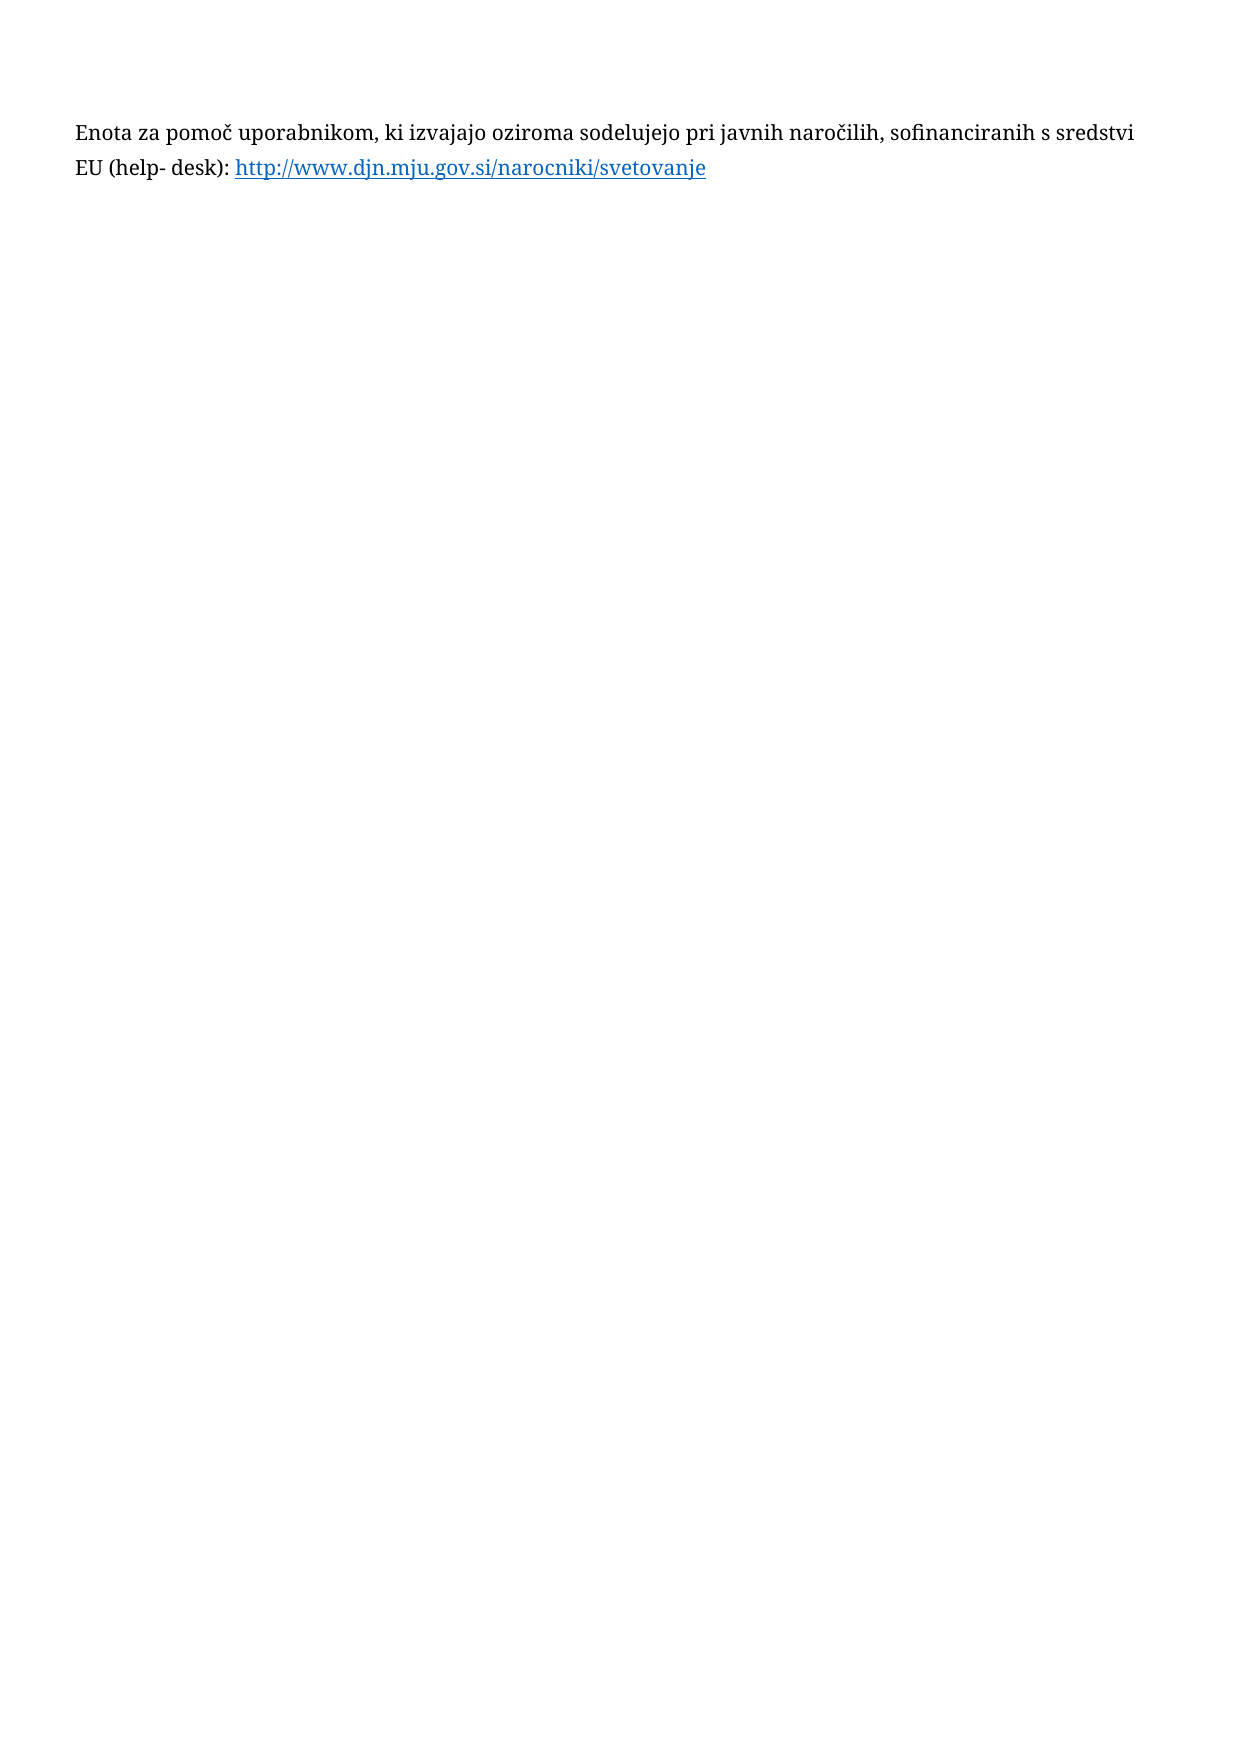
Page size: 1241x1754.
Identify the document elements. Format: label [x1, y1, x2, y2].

text [75, 82, 1165, 182]
